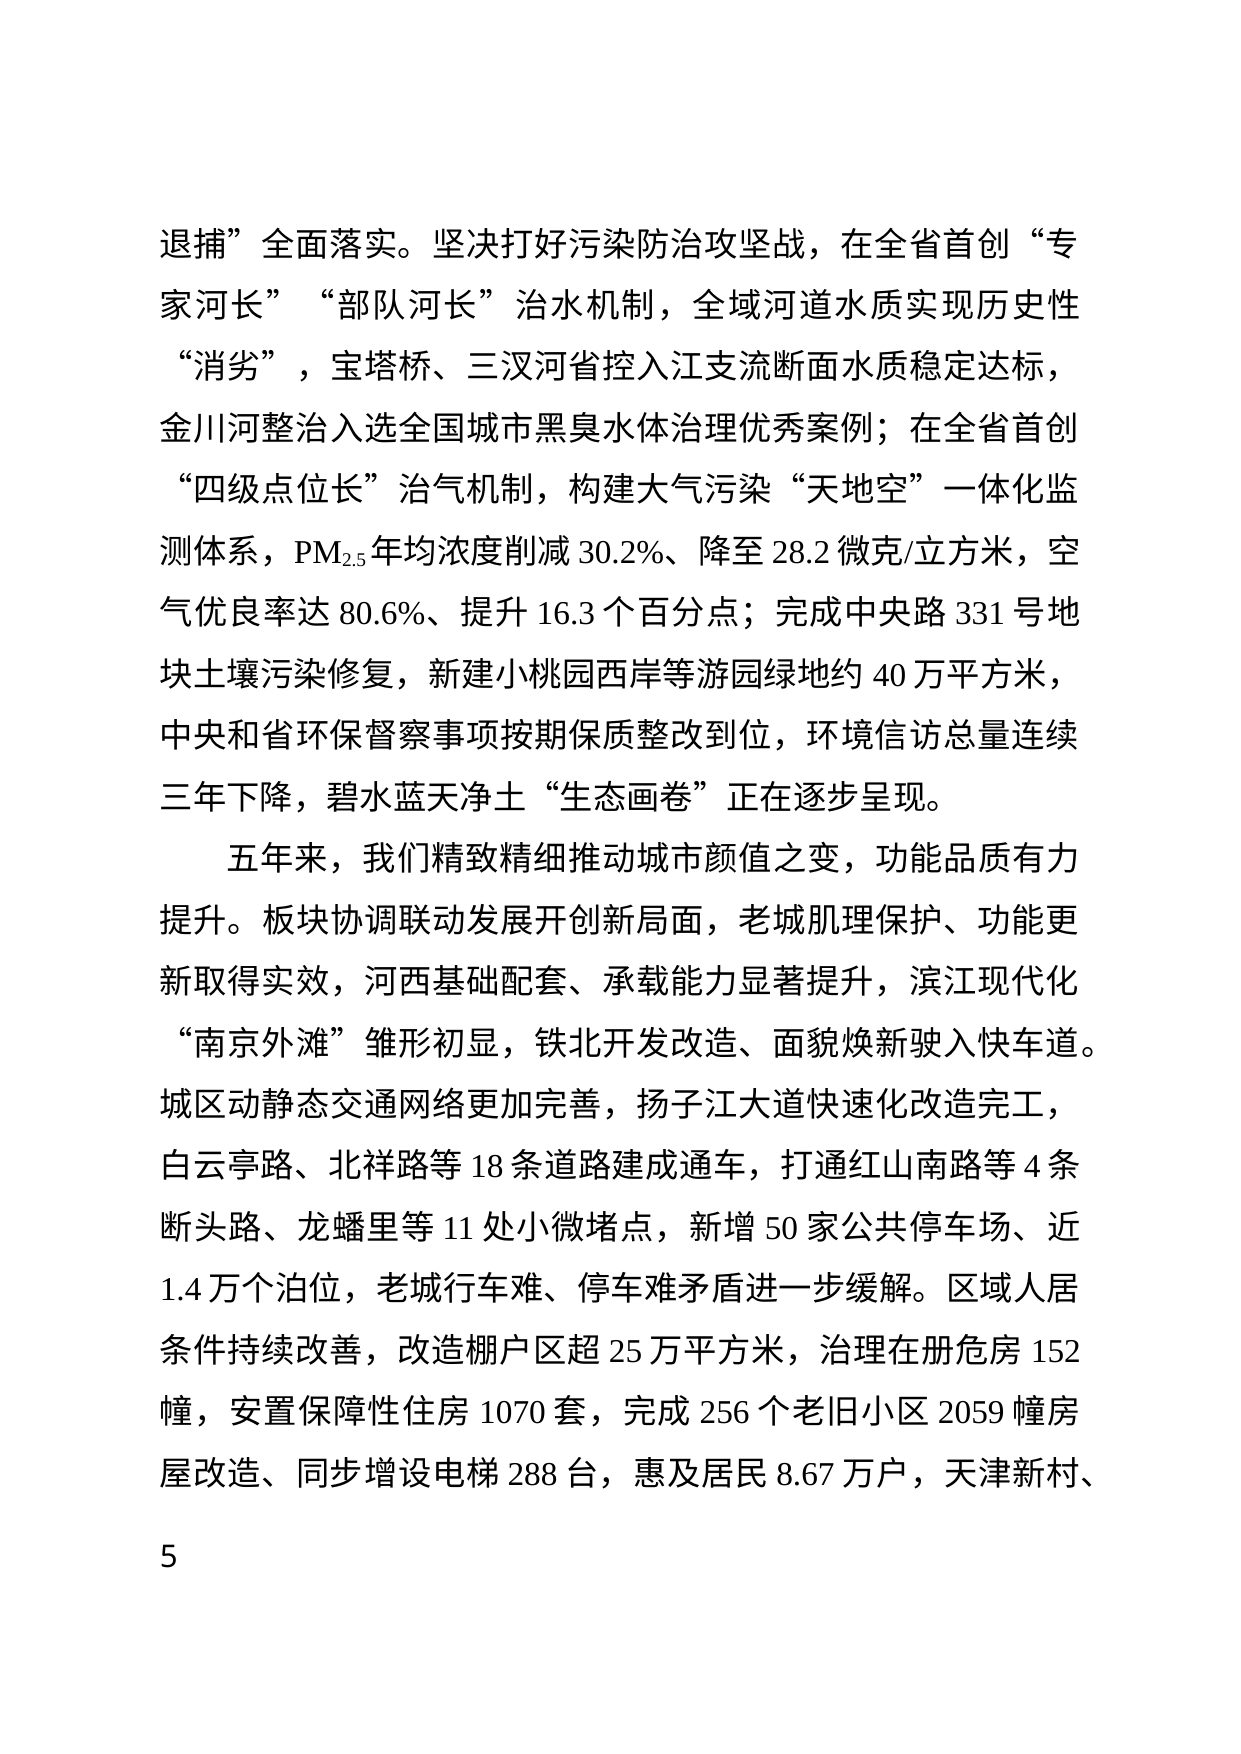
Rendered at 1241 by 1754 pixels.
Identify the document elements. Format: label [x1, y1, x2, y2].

text [159, 821, 1081, 1497]
text [159, 207, 1081, 821]
